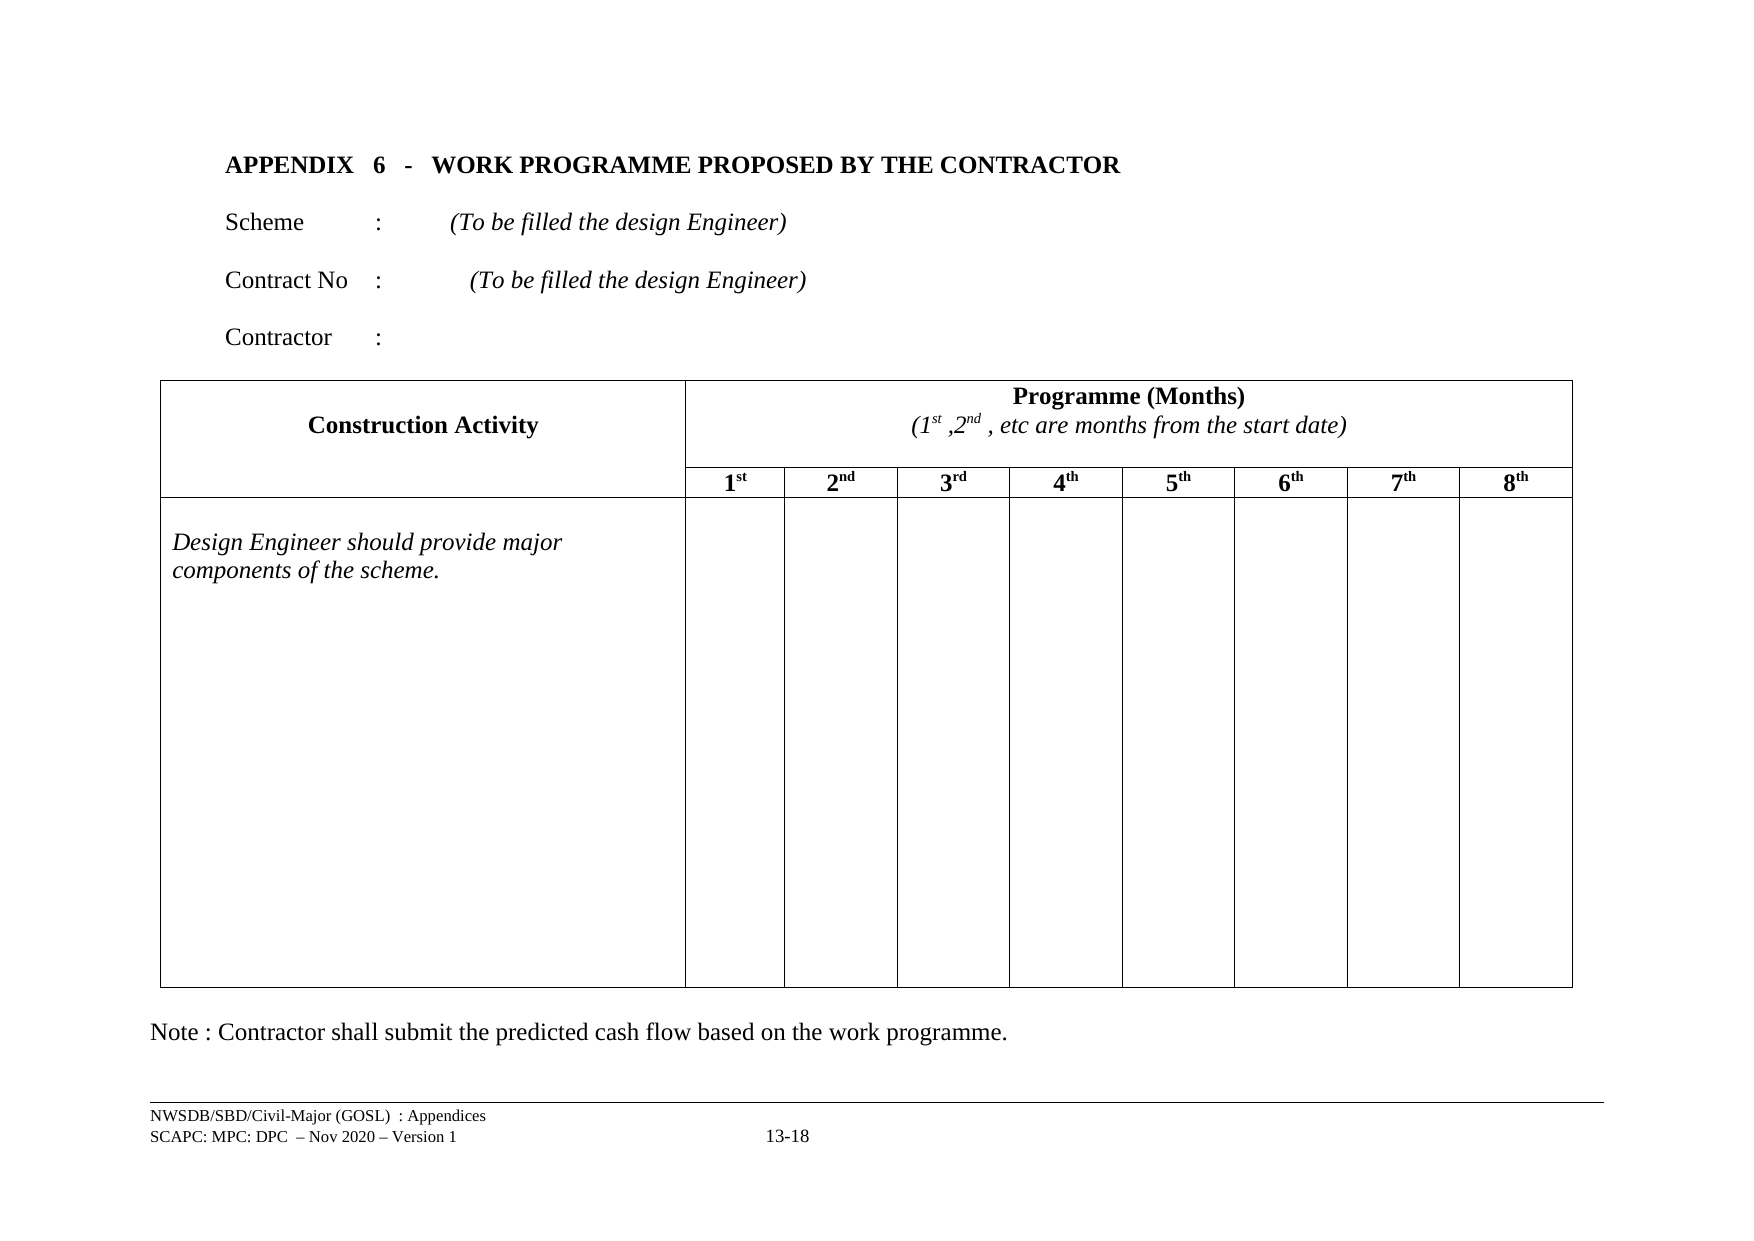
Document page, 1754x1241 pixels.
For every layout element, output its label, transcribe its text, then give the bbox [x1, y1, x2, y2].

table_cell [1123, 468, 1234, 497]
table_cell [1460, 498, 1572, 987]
text Note : Contractor shall submit the predicted cash flow based on the work programme. [150, 1017, 1604, 1045]
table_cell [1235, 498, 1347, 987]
text APPENDIX 6 - WORK PROGRAMME PROPOSED BY THE CONTRACTOR [150, 150, 1604, 179]
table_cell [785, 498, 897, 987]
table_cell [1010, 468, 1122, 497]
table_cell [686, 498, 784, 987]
text Contractor : [150, 322, 1604, 351]
text Scheme : (To be filled the design Engineer) [150, 207, 1604, 236]
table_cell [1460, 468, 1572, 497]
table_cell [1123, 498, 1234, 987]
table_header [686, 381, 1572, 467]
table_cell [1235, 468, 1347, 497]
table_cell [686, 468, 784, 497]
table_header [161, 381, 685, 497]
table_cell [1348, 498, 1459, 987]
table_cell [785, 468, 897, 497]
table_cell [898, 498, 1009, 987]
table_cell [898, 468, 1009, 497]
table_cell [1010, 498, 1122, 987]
text Contract No : (To be filled the design Engineer) [150, 265, 1604, 294]
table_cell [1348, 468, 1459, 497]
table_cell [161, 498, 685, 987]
